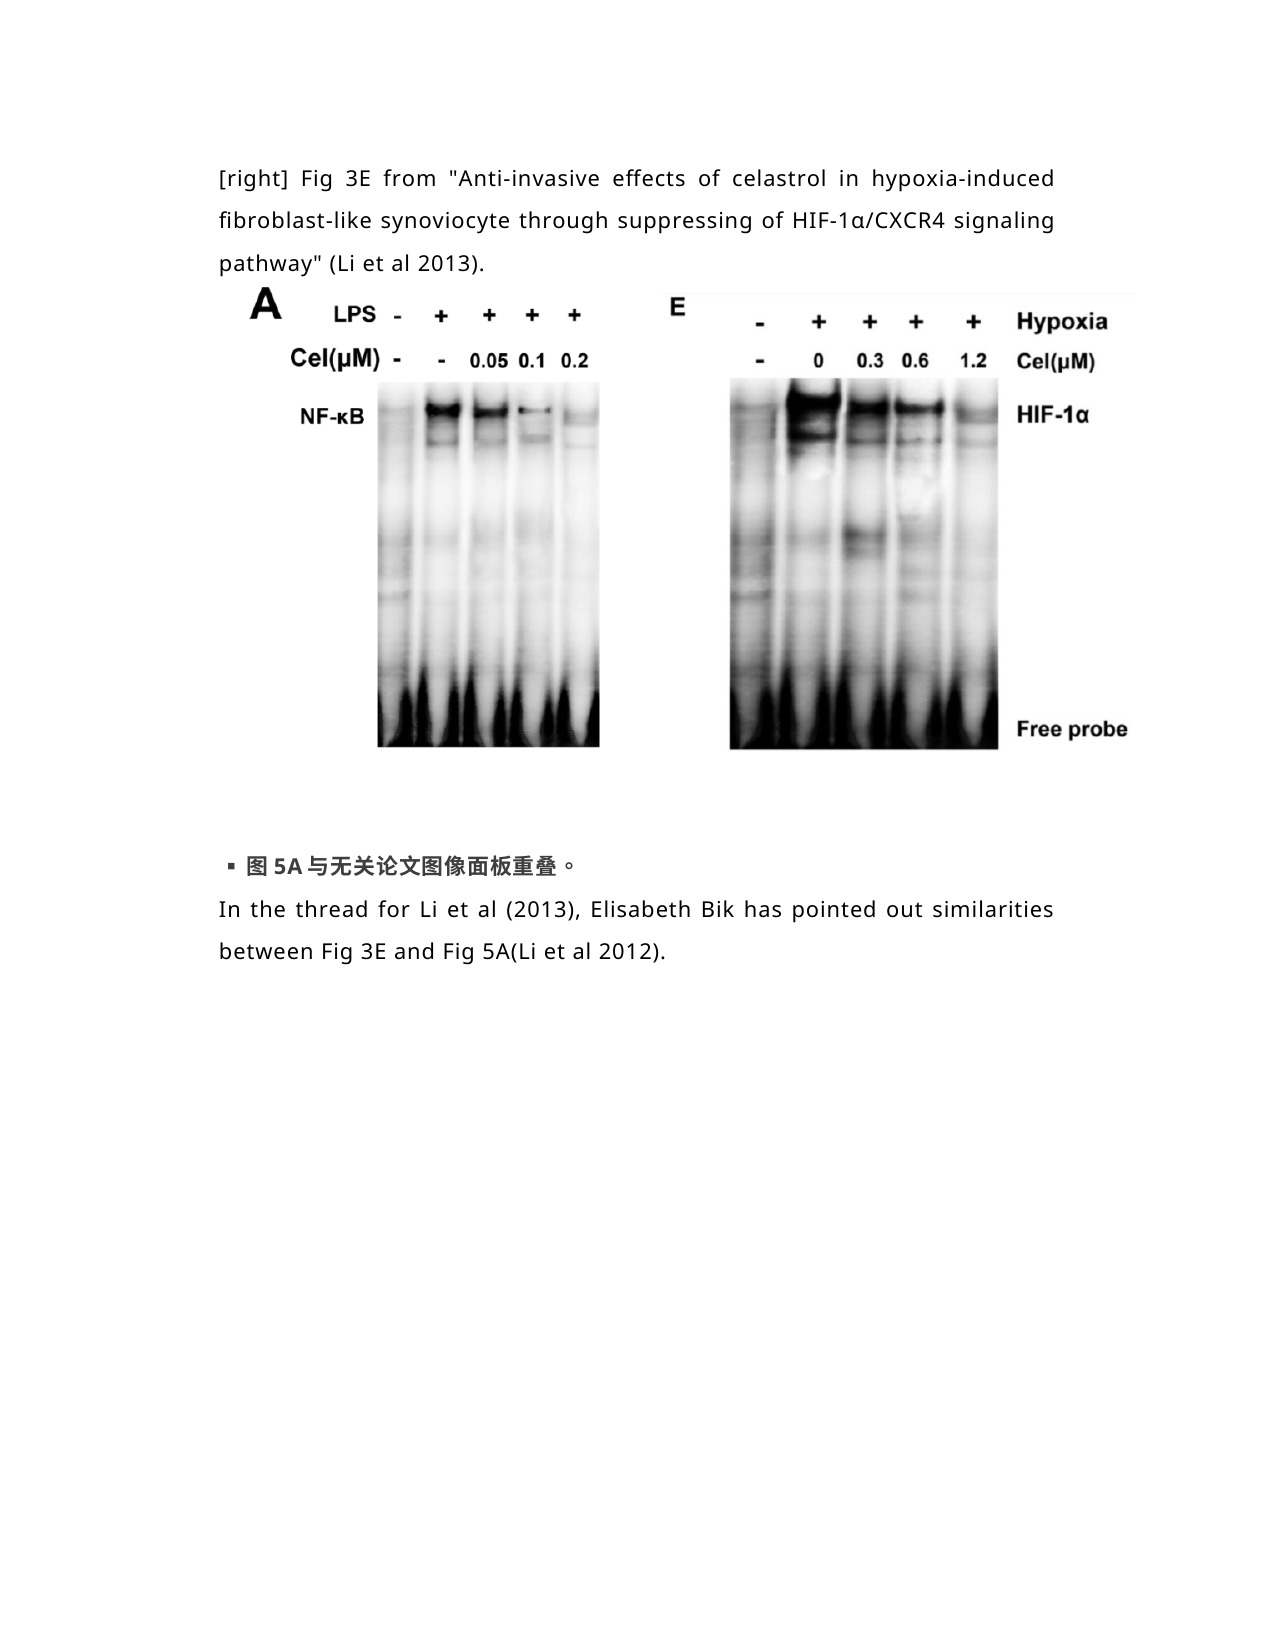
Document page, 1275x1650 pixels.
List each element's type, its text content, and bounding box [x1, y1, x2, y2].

list 图5A与无关论文图像面板重叠。 [226, 842, 1055, 881]
picture [237, 277, 1138, 757]
text In the thread for Li et al (2013), Elisabeth Bik has pointed out similarities between Fig 3E and Fig 5A(Li et al 2012). [219, 881, 1056, 966]
text [right] Fig 3E from "Anti-invasive effects of celastrol in hypoxia-induced fibroblast-like synoviocyte through suppressing of HIF-1α/CXCR4 signaling pathway" (Li et al 2013). [219, 150, 1056, 277]
